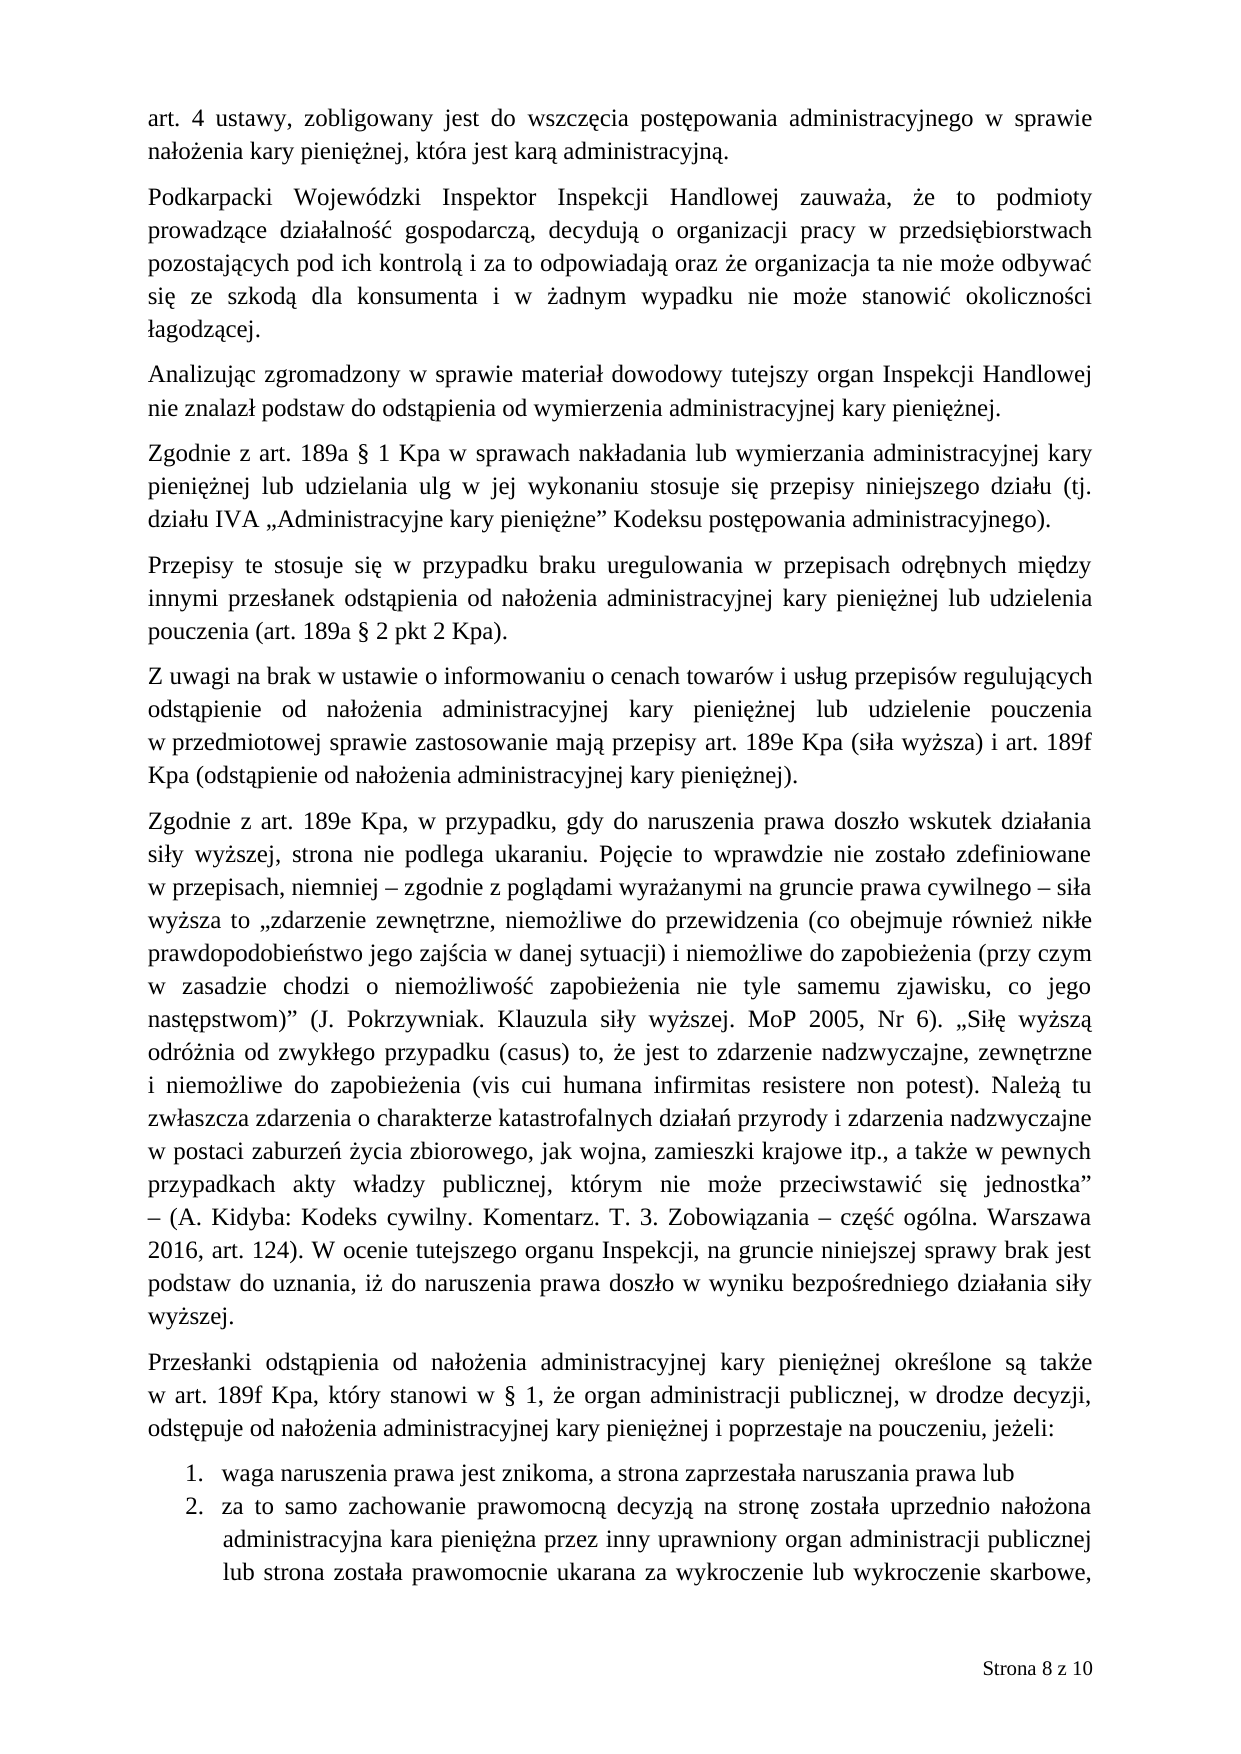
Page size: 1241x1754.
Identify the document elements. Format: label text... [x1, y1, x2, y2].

text Przesłanki odstąpienia od nałożenia administracyjnej kary pieniężnej określone są także w art. 189f Kpa, który stanowi w § 1, że organ administracji publicznej, w drodze decyzji, odstępuje od nałożenia administracyjnej kary pieniężnej i poprzestaje na pouczeniu, jeżeli: [148, 1347, 1093, 1441]
text Przepisy te stosuje się w przypadku braku uregulowania w przepisach odrębnych między innymi przesłanek odstąpienia od nałożenia administracyjnej kary pieniężnej lub udzielenia pouczenia (art. 189a § 2 pkt 2 Kpa). [148, 550, 1093, 644]
text Z uwagi na brak w ustawie o informowaniu o cenach towarów i usług przepisów regulujących odstąpienie od nałożenia administracyjnej kary pieniężnej lub udzielenie pouczenia w przedmiotowej sprawie zastosowanie mają przepisy art. 189e Kpa (siła wyższa) i art. 189f Kpa (odstąpienie od nałożenia administracyjnej kary pieniężnej). [148, 661, 1093, 694]
text Zgodnie z art. 189a § 1 Kpa w sprawach nakładania lub wymierzania administracyjnej kary pieniężnej lub udzielania ulg w jej wykonaniu stosuje się przepisy niniejszego działu (tj. działu IVA „Administracyjne kary pieniężne” Kodeksu postępowania administracyjnego). [148, 438, 1093, 471]
text Zgodnie z art. 189e Kpa, w przypadku, gdy do naruszenia prawa doszło wskutek działania siły wyższej, strona nie podlega ukaraniu. Pojęcie to wprawdzie nie zostało zdefiniowane w przepisach, niemniej – zgodnie z poglądami wyrażanymi na gruncie prawa cywilnego – siła wyższa to „zdarzenie zewnętrzne, niemożliwe do przewidzenia (co obejmuje również nikłe prawdopodobieństwo jego zajścia w danej sytuacji) i niemożliwe do zapobieżenia (przy czym w zasadzie chodzi o niemożliwość zapobieżenia nie tyle samemu zjawisku, co jego następstwom)” (J. Pokrzywniak. Klauzula siły wyższej. MoP 2005, Nr 6). „Siłę wyższą odróżnia od zwykłego przypadku (casus) to, że jest to zdarzenie nadzwyczajne, zewnętrzne i niemożliwe do zapobieżenia (vis cui humana infirmitas resistere non potest). Należą tu zwłaszcza zdarzenia o charakterze katastrofalnych działań przyrody i zdarzenia nadzwyczajne w postaci zaburzeń życia zbiorowego, jak wojna, zamieszki krajowe itp., a także w pewnych przypadkach akty władzy publicznej, którym nie może przeciwstawić się jednostka” – (A. Kidyba: Kodeks cywilny. Komentarz. T. 3. Zobowiązania – część ogólna. Warszawa 2016, art. 124). W ocenie tutejszego organu Inspekcji, na gruncie niniejszej sprawy brak jest podstaw do uznania, iż do naruszenia prawa doszło w wyniku bezpośredniego działania siły wyższej. [148, 806, 1093, 1330]
text Analizując zgromadzony w sprawie materiał dowodowy tutejszy organ Inspekcji Handlowej nie znalazł podstaw do odstąpienia od wymierzenia administracyjnej kary pieniężnej. [148, 359, 1093, 421]
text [148, 103, 1093, 165]
list waga naruszenia prawa jest znikoma, a strona zaprzestała naruszania prawa lub [185, 1458, 1093, 1487]
text Z uwagi na brak w ustawie o informowaniu o cenach towarów i usług przepisów regulujących odstąpienie od nałożenia administracyjnej kary pieniężnej lub udzielenie pouczenia w przedmiotowej sprawie zastosowanie mają przepisy art. 189e Kpa (siła wyższa) i art. 189f Kpa (odstąpienie od nałożenia administracyjnej kary pieniężnej). [148, 723, 1093, 789]
text Zgodnie z art. 189a § 1 Kpa w sprawach nakładania lub wymierzania administracyjnej kary pieniężnej lub udzielania ulg w jej wykonaniu stosuje się przepisy niniejszego działu (tj. działu IVA „Administracyjne kary pieniężne” Kodeksu postępowania administracyjnego). [148, 500, 1093, 533]
text Podkarpacki Wojewódzki Inspektor Inspekcji Handlowej zauważa, że to podmioty prowadzące działalność gospodarczą, decydują o organizacji pracy w przedsiębiorstwach pozostających pod ich kontrolą i za to odpowiadają oraz że organizacja ta nie może odbywać się ze szkodą dla konsumenta i w żadnym wypadku nie może stanowić okoliczności łagodzącej. [148, 182, 1093, 343]
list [185, 1491, 1093, 1586]
